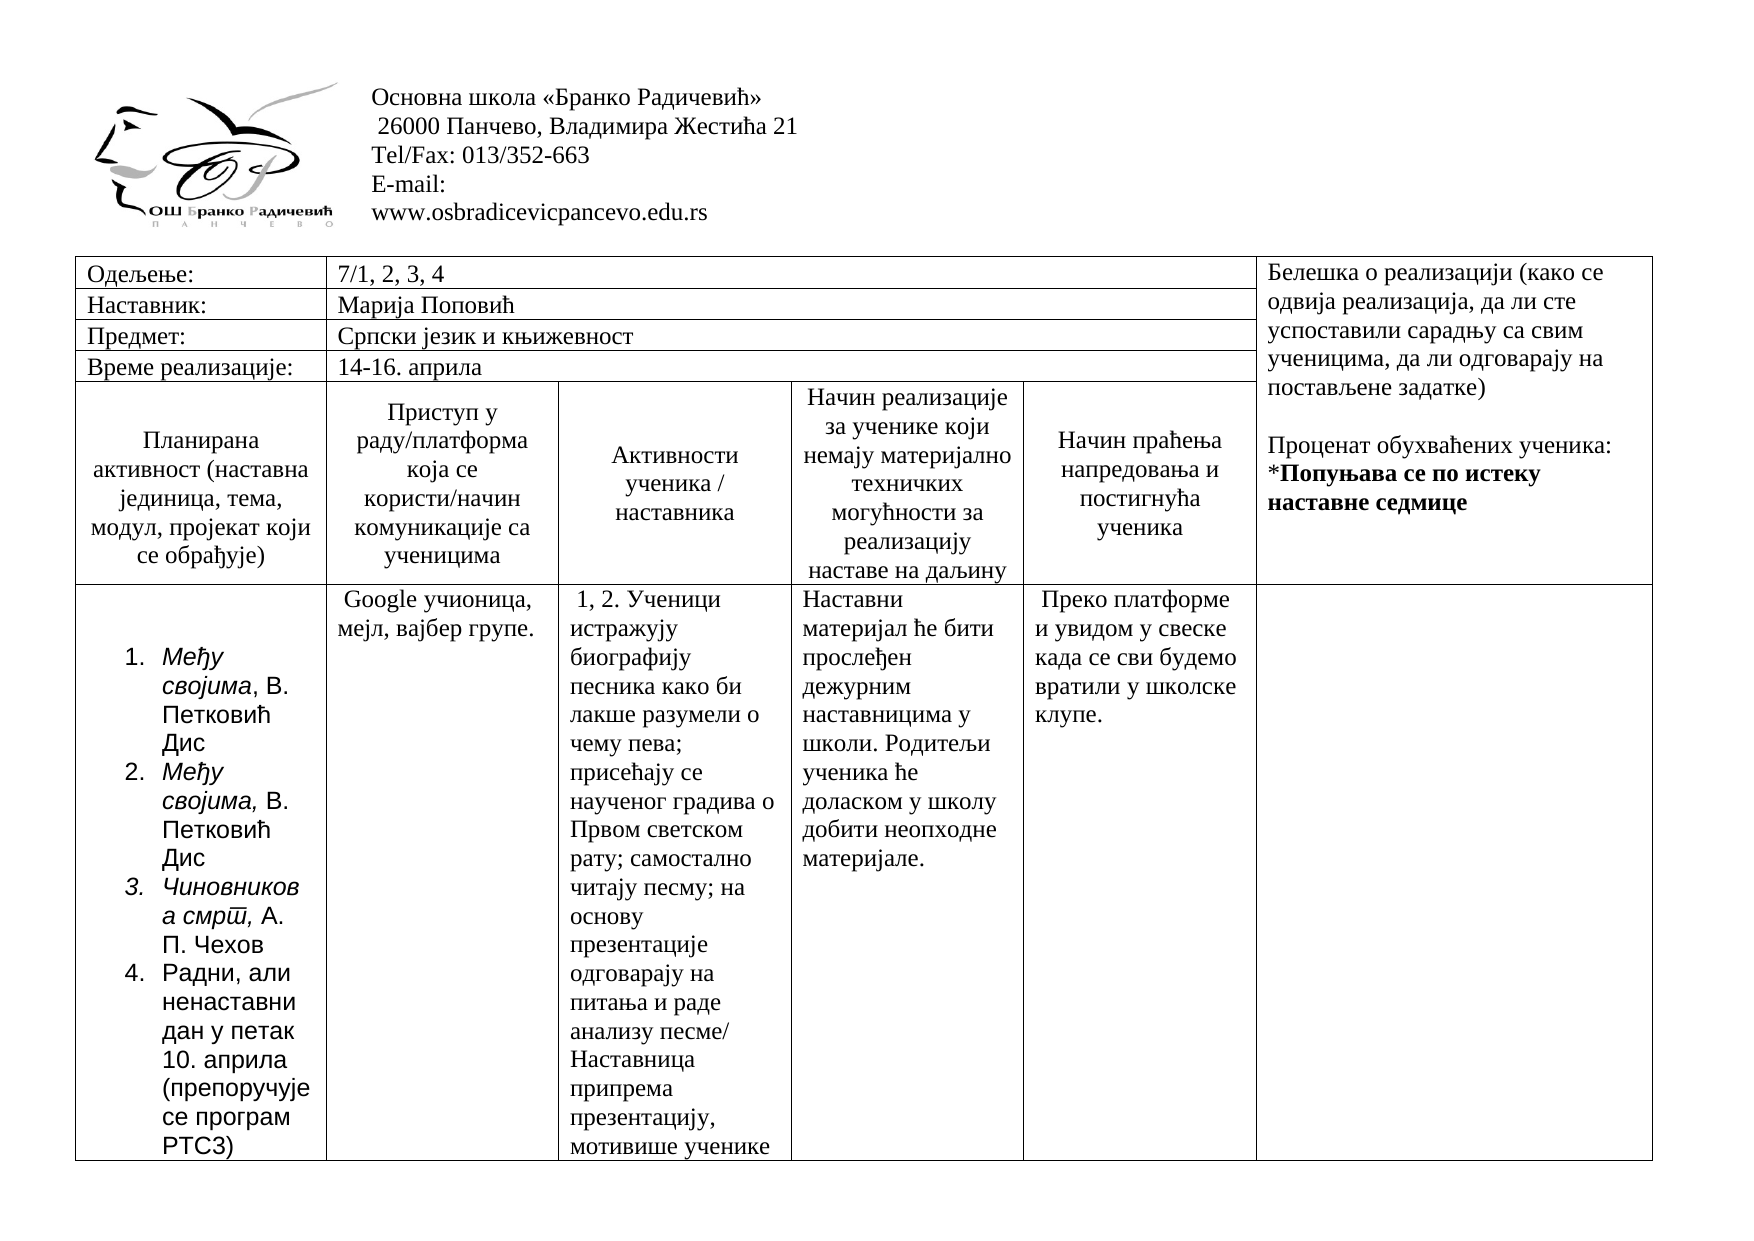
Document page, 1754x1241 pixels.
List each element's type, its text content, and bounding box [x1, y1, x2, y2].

table_header Белешка о реализацији (како се одвија реализација, да ли сте успоставили сарадњу са свим ученицима, да ли одговарају на постављене задатке) Проценат обухваћених ученика: *Попуњава се по истеку наставне седмице [1257, 257, 1652, 583]
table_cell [76, 585, 326, 1159]
table_cell [1257, 585, 1652, 1159]
table_cell Марија Поповић [327, 289, 1256, 319]
table_cell 14-16. априла [327, 351, 1256, 381]
table_cell Начин праћења напредовања и постигнућа ученика [1024, 382, 1256, 583]
table_cell Планирана активност (наставна јединица, тема, модул, пројекат који се обрађује) [76, 382, 326, 583]
table_cell Активности ученика / наставника [559, 382, 791, 583]
table_cell Наставник: [76, 289, 326, 319]
table_cell Предмет: [76, 320, 326, 350]
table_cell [559, 585, 791, 1159]
table_cell Приступ у раду/платформа која се користи/начин комуникације са ученицима [327, 382, 558, 583]
table_cell Српски језик и књижевност [327, 320, 1256, 350]
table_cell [327, 585, 558, 1159]
table_header Одељење: [76, 257, 326, 287]
table_cell Време реализације: [76, 351, 326, 381]
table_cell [792, 585, 1023, 1159]
table_header 7/1, 2, 3, 4 [327, 257, 1256, 287]
table_cell Начин реализације за ученике који немају материјално техничких могућности за реализацију наставе на даљину [792, 382, 1023, 583]
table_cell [1024, 585, 1256, 1159]
picture [93, 74, 340, 234]
